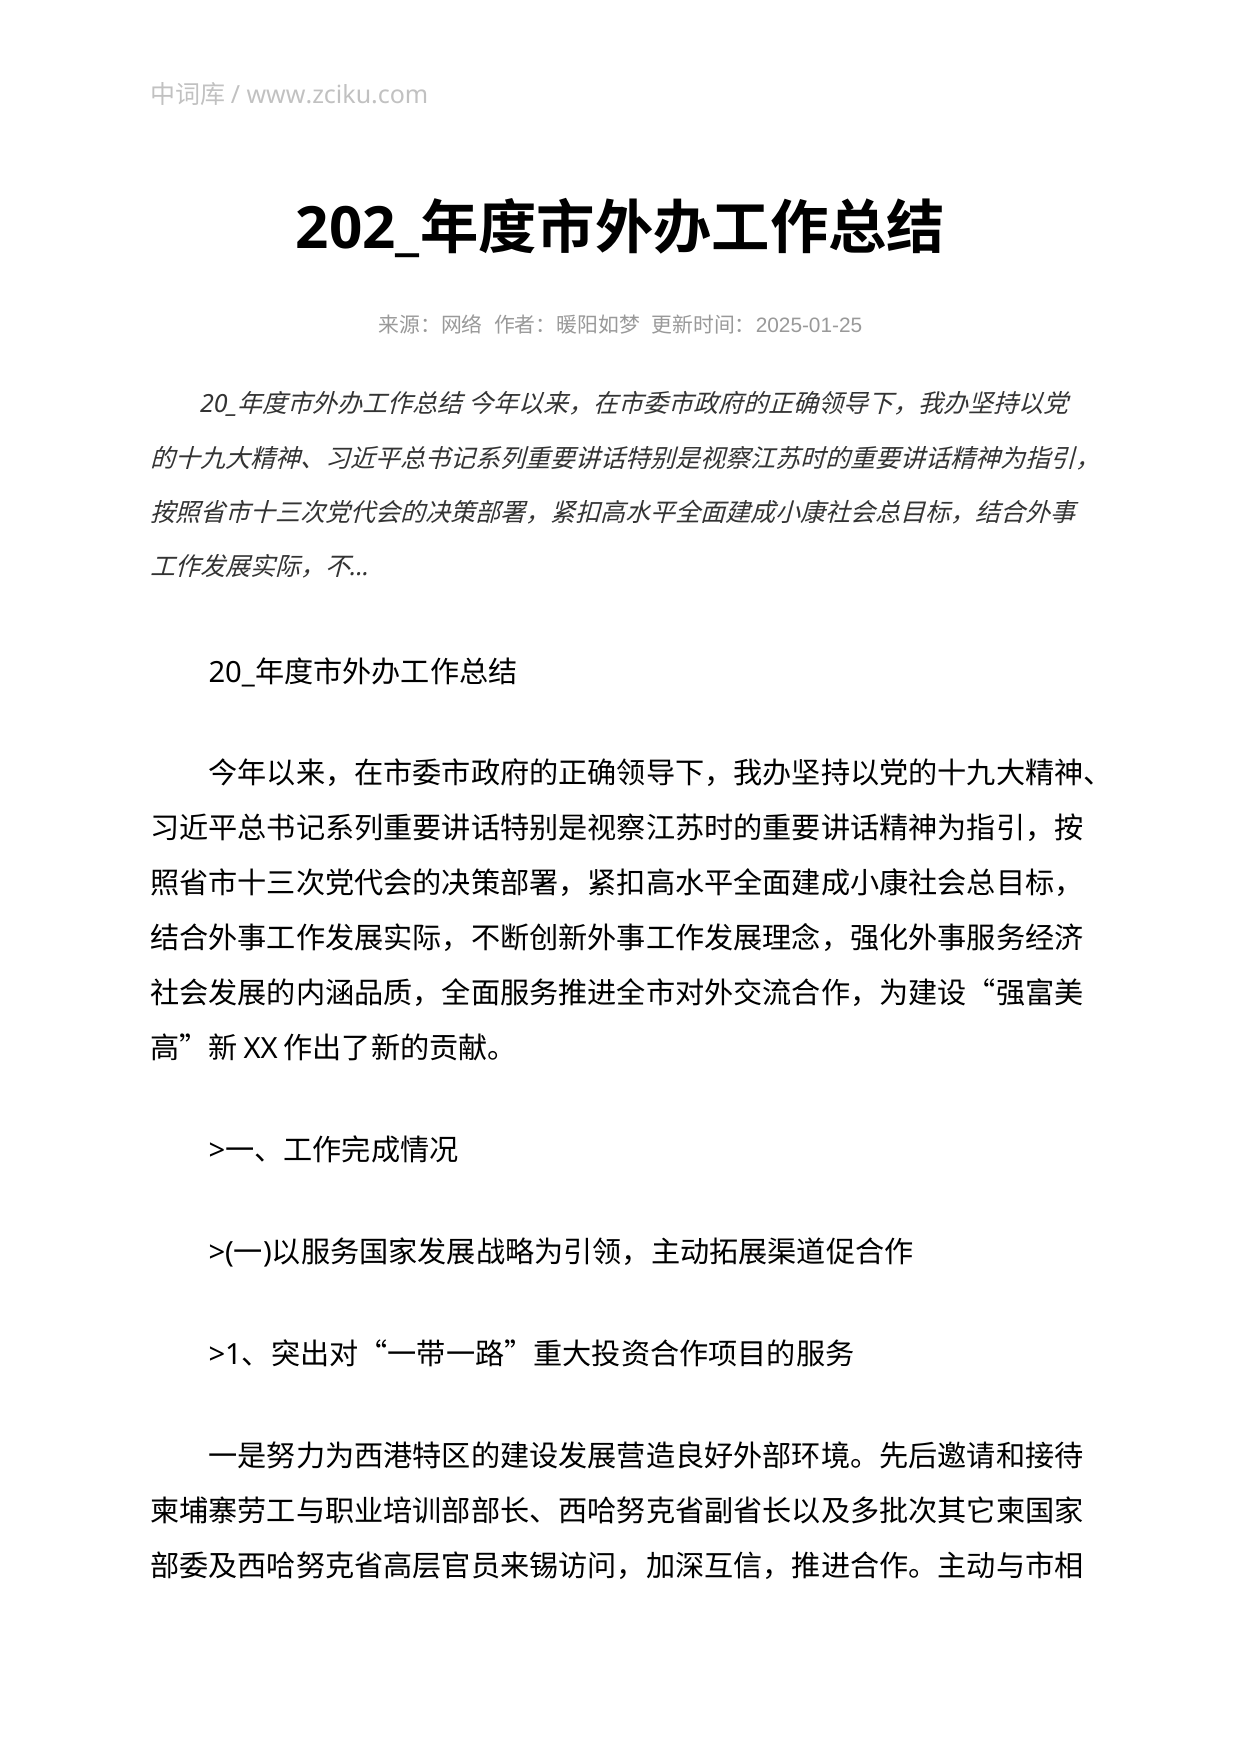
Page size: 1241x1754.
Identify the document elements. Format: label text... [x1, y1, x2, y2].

text >一、工作完成情况 [150, 1127, 1090, 1169]
text >(一)以服务国家发展战略为引领，主动拓展渠道促合作 [150, 1228, 1090, 1271]
text 来源：网络 作者：暖阳如梦 更新时间：2025-01-25 [150, 313, 1090, 337]
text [150, 1432, 1090, 1584]
subtitle 202_年度市外办工作总结 [150, 181, 1090, 266]
text 20_年度市外办工作总结 [150, 648, 1090, 691]
text 20_年度市外办工作总结 今年以来，在市委市政府的正确领导下，我办坚持以党的十九大精神、习近平总书记系列重要讲话特别是视察江苏时的重要讲话精神为指引，按照省市十三次党代会的决策部署，紧扣高水平全面建成小康社会总目标，结合外事工作发展实际，不... [150, 384, 1090, 583]
text >1、突出对“一带一路”重大投资合作项目的服务 [150, 1331, 1090, 1373]
text 今年以来，在市委市政府的正确领导下，我办坚持以党的十九大精神、习近平总书记系列重要讲话特别是视察江苏时的重要讲话精神为指引，按照省市十三次党代会的决策部署，紧扣高水平全面建成小康社会总目标，结合外事工作发展实际，不断创新外事工作发展理念，强化外事服务经济社会发展的内涵品质，全面服务推进全市对外交流合作，为建设“强富美高”新XX作出了新的贡献。 [150, 750, 1090, 1067]
